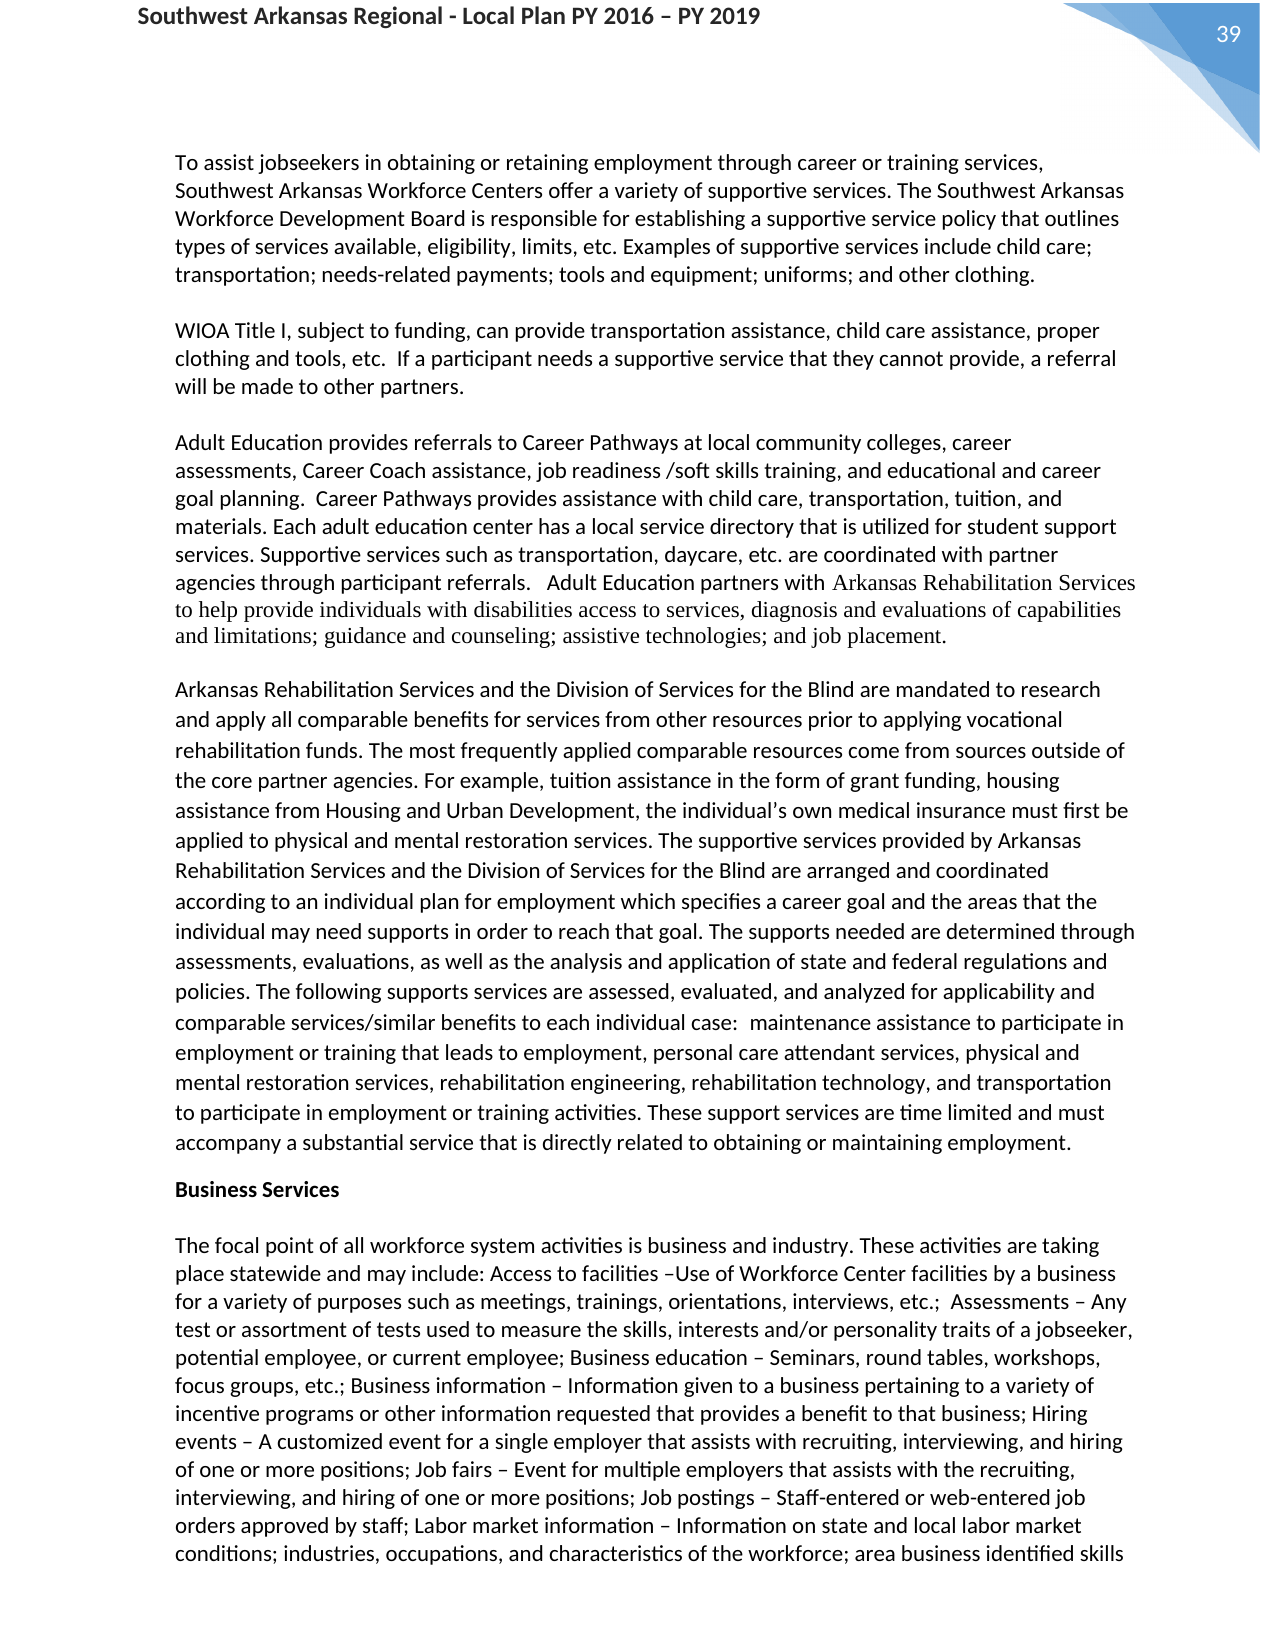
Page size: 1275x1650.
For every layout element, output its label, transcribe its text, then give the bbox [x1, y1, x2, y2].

text Arkansas Rehabilitation Services and the Division of Services for the Blind are mandated to research and apply all comparable benefits for services from other resources prior to applying vocational rehabilitation funds. The most frequently applied comparable resources come from sources outside of the core partner agencies. For example, tuition assistance in the form of grant funding, housing assistance from Housing and Urban Development, the individual’s own medical insurance must first be applied to physical and mental restoration services. The supportive services provided by Arkansas Rehabilitation Services and the Division of Services for the Blind are arranged and coordinated according to an individual plan for employment which specifies a career goal and the areas that the individual may need supports in order to reach that goal. The supports needed are determined through assessments, evaluations, as well as the analysis and application of state and federal regulations and policies. The following supports services are assessed, evaluated, and analyzed for applicability and comparable services/similar benefits to each individual case: maintenance assistance to participate in employment or training that leads to employment, personal care attendant services, physical and mental restoration services, rehabilitation engineering, rehabilitation technology, and transportation to participate in employment or training activities. These support services are time limited and must accompany a substantial service that is directly related to obtaining or maintaining employment. [175, 675, 1137, 1156]
picture [1060, 3, 1260, 154]
list WIOA Title I, subject to funding, can provide transportation assistance, child care assistance, proper clothing and tools, etc. If a participant needs a supportive service that they cannot provide, a referral will be made to other partners. [175, 316, 1137, 400]
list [175, 1231, 1137, 1568]
list To assist jobseekers in obtaining or retaining employment through career or training services, Southwest Arkansas Workforce Centers offer a variety of supportive services. The Southwest Arkansas Workforce Development Board is responsible for establishing a supportive service policy that outlines types of services available, eligibility, limits, etc. Examples of supportive services include child care; transportation; needs-related payments; tools and equipment; uniforms; and other clothing. [175, 148, 1137, 288]
list Business Services [175, 1175, 1137, 1203]
list Adult Education provides referrals to Career Pathways at local community colleges, career assessments, Career Coach assistance, job readiness /soft skills training, and educational and career goal planning. Career Pathways provides assistance with child care, transportation, tuition, and materials. Each adult education center has a local service directory that is utilized for student support services. Supportive services such as transportation, daycare, etc. are coordinated with partner agencies through participant referrals. Adult Education partners with Arkansas Rehabilitation Services to help provide individuals with disabilities access to services, diagnosis and evaluations of capabilities and limitations; guidance and counseling; assistive technologies; and job placement. [175, 428, 1137, 649]
